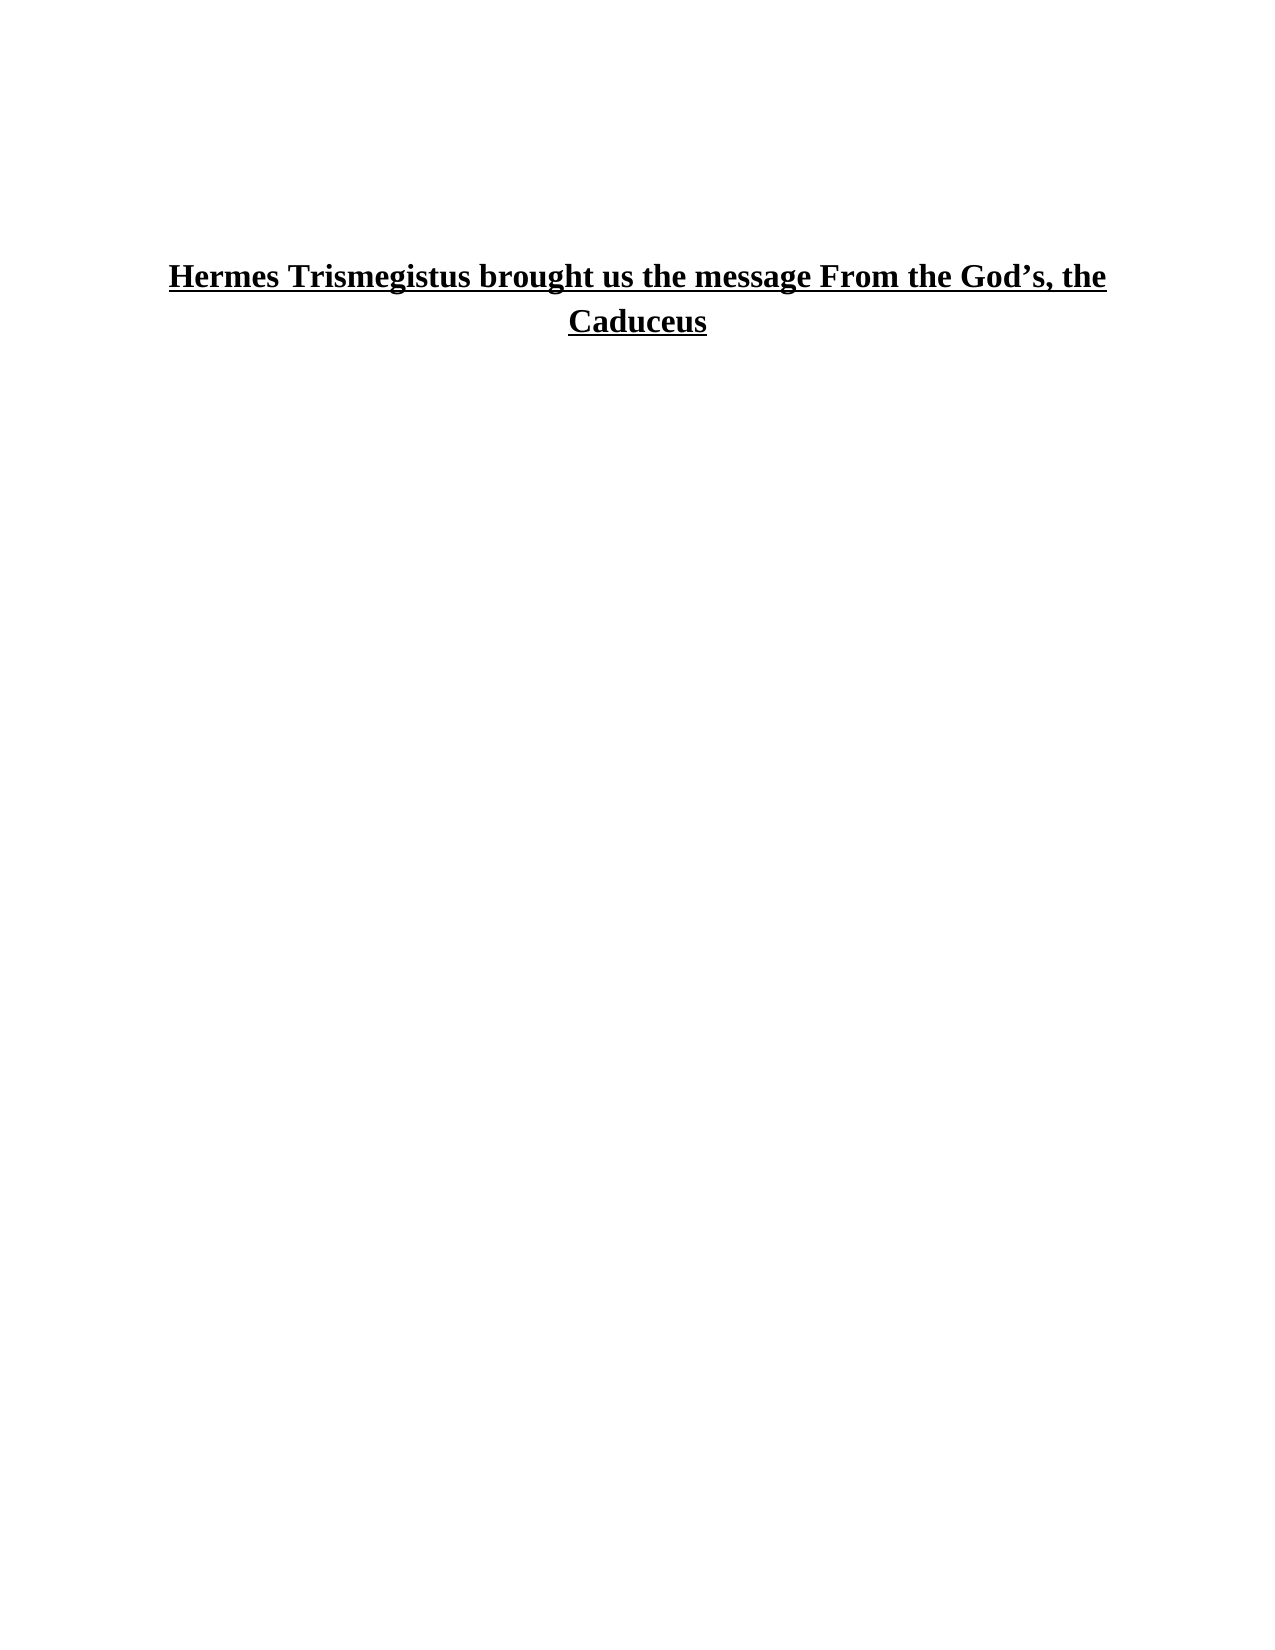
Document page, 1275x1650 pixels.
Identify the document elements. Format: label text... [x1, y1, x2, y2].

text Hermes Trismegistus brought us the message From the God’s, the Caduceus [150, 257, 1125, 339]
